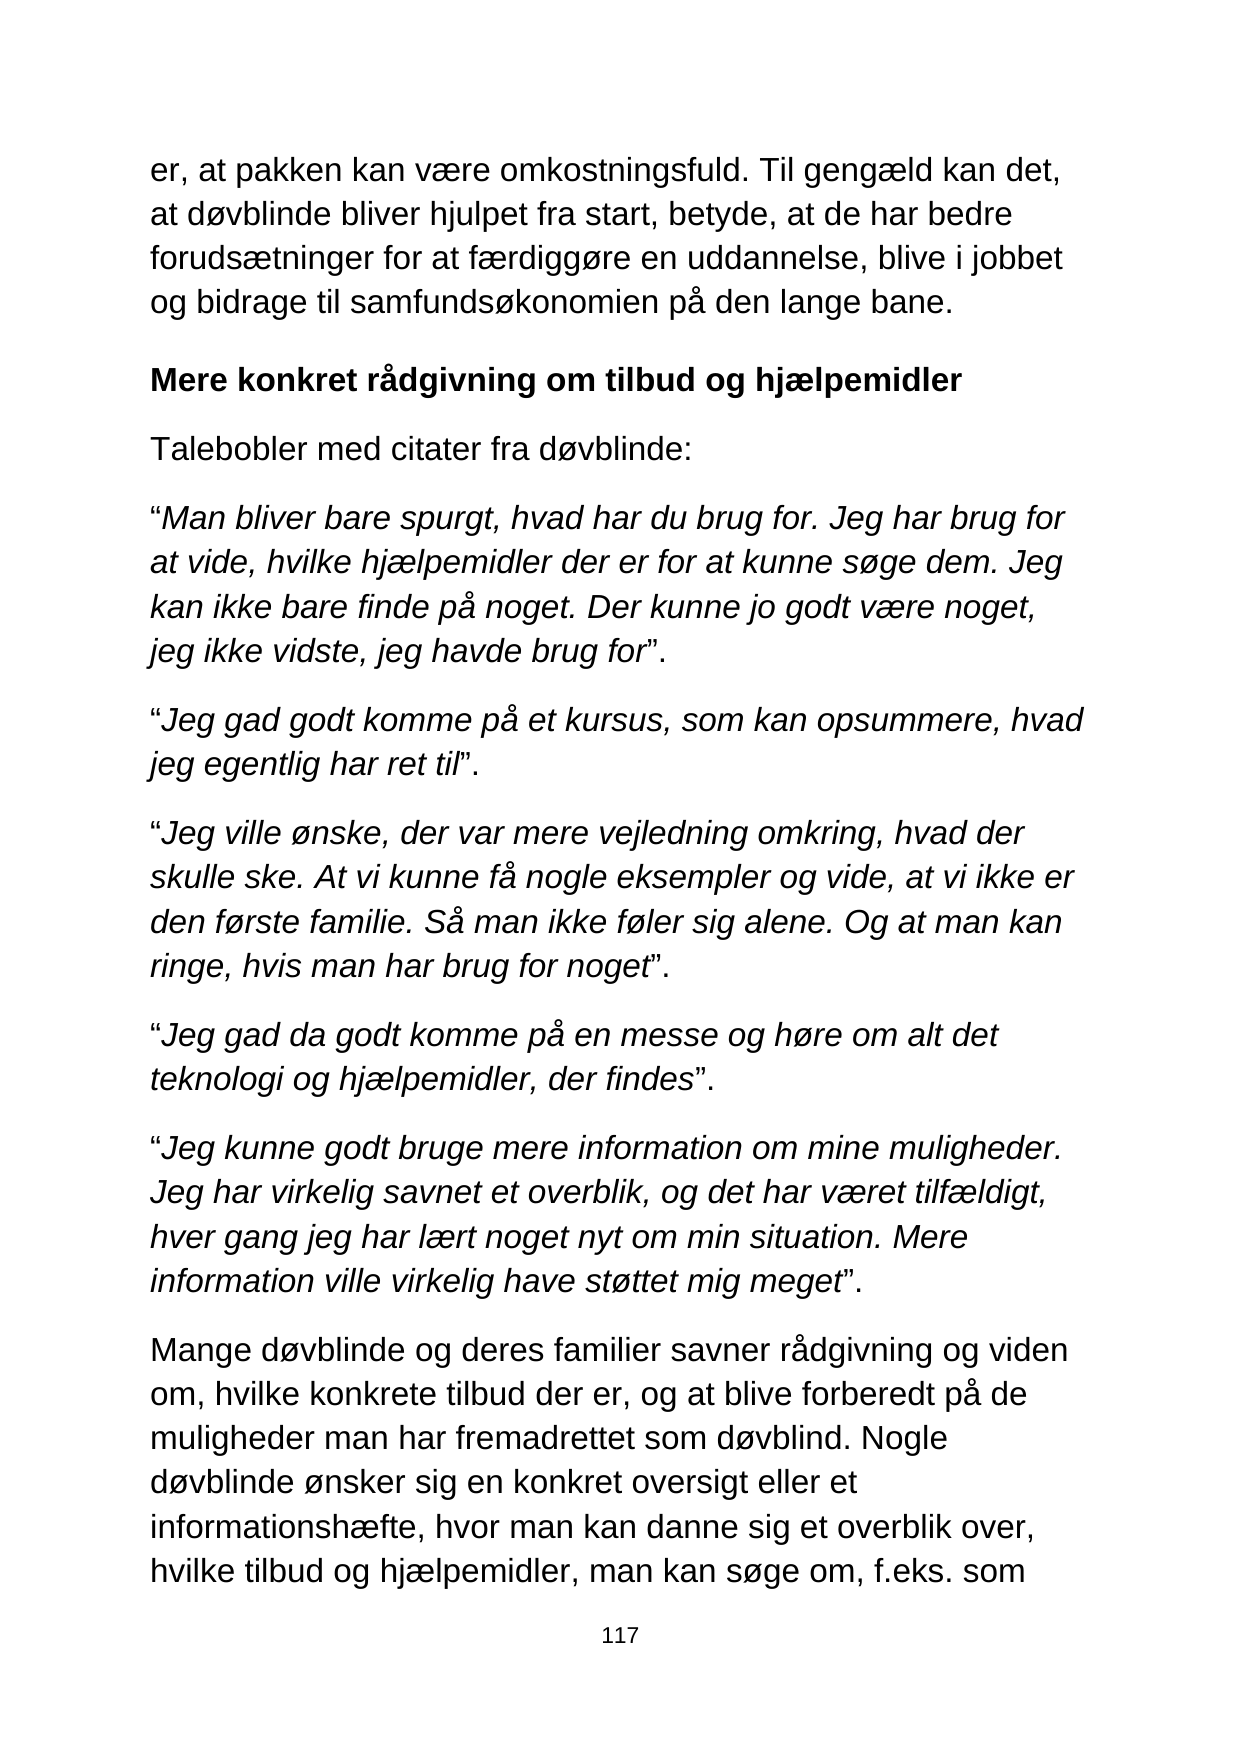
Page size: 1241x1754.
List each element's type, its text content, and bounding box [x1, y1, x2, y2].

text “Jeg gad godt komme på et kursus, som kan opsummere, hvad jeg egentlig har ret til”. [150, 700, 1090, 783]
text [150, 1330, 1090, 1589]
subtitle Mere konkret rådgivning om tilbud og hjælpemidler [150, 360, 1090, 398]
text “Jeg gad da godt komme på en messe og høre om alt det teknologi og hjælpemidler, der findes”. [150, 1015, 1090, 1098]
text “Man bliver bare spurgt, hvad har du brug for. Jeg har brug for at vide, hvilke hjælpemidler der er for at kunne søge dem. Jeg kan ikke bare finde på noget. Der kunne jo godt være noget, jeg ikke vidste, jeg havde brug for”. [150, 498, 1090, 669]
text Talebobler med citater fra døvblinde: [150, 429, 1090, 468]
text “Jeg kunne godt bruge mere information om mine muligheder. Jeg har virkelig savnet et overblik, og det har været tilfældigt, hver gang jeg har lært noget nyt om min situation. Mere information ville virkelig have støttet mig meget”. [150, 1128, 1090, 1299]
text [150, 150, 1090, 321]
text “Jeg ville ønske, der var mere vejledning omkring, hvad der skulle ske. At vi kunne få nogle eksempler og vide, at vi ikke er den første familie. Så man ikke føler sig alene. Og at man kan ringe, hvis man har brug for noget”. [150, 813, 1090, 984]
